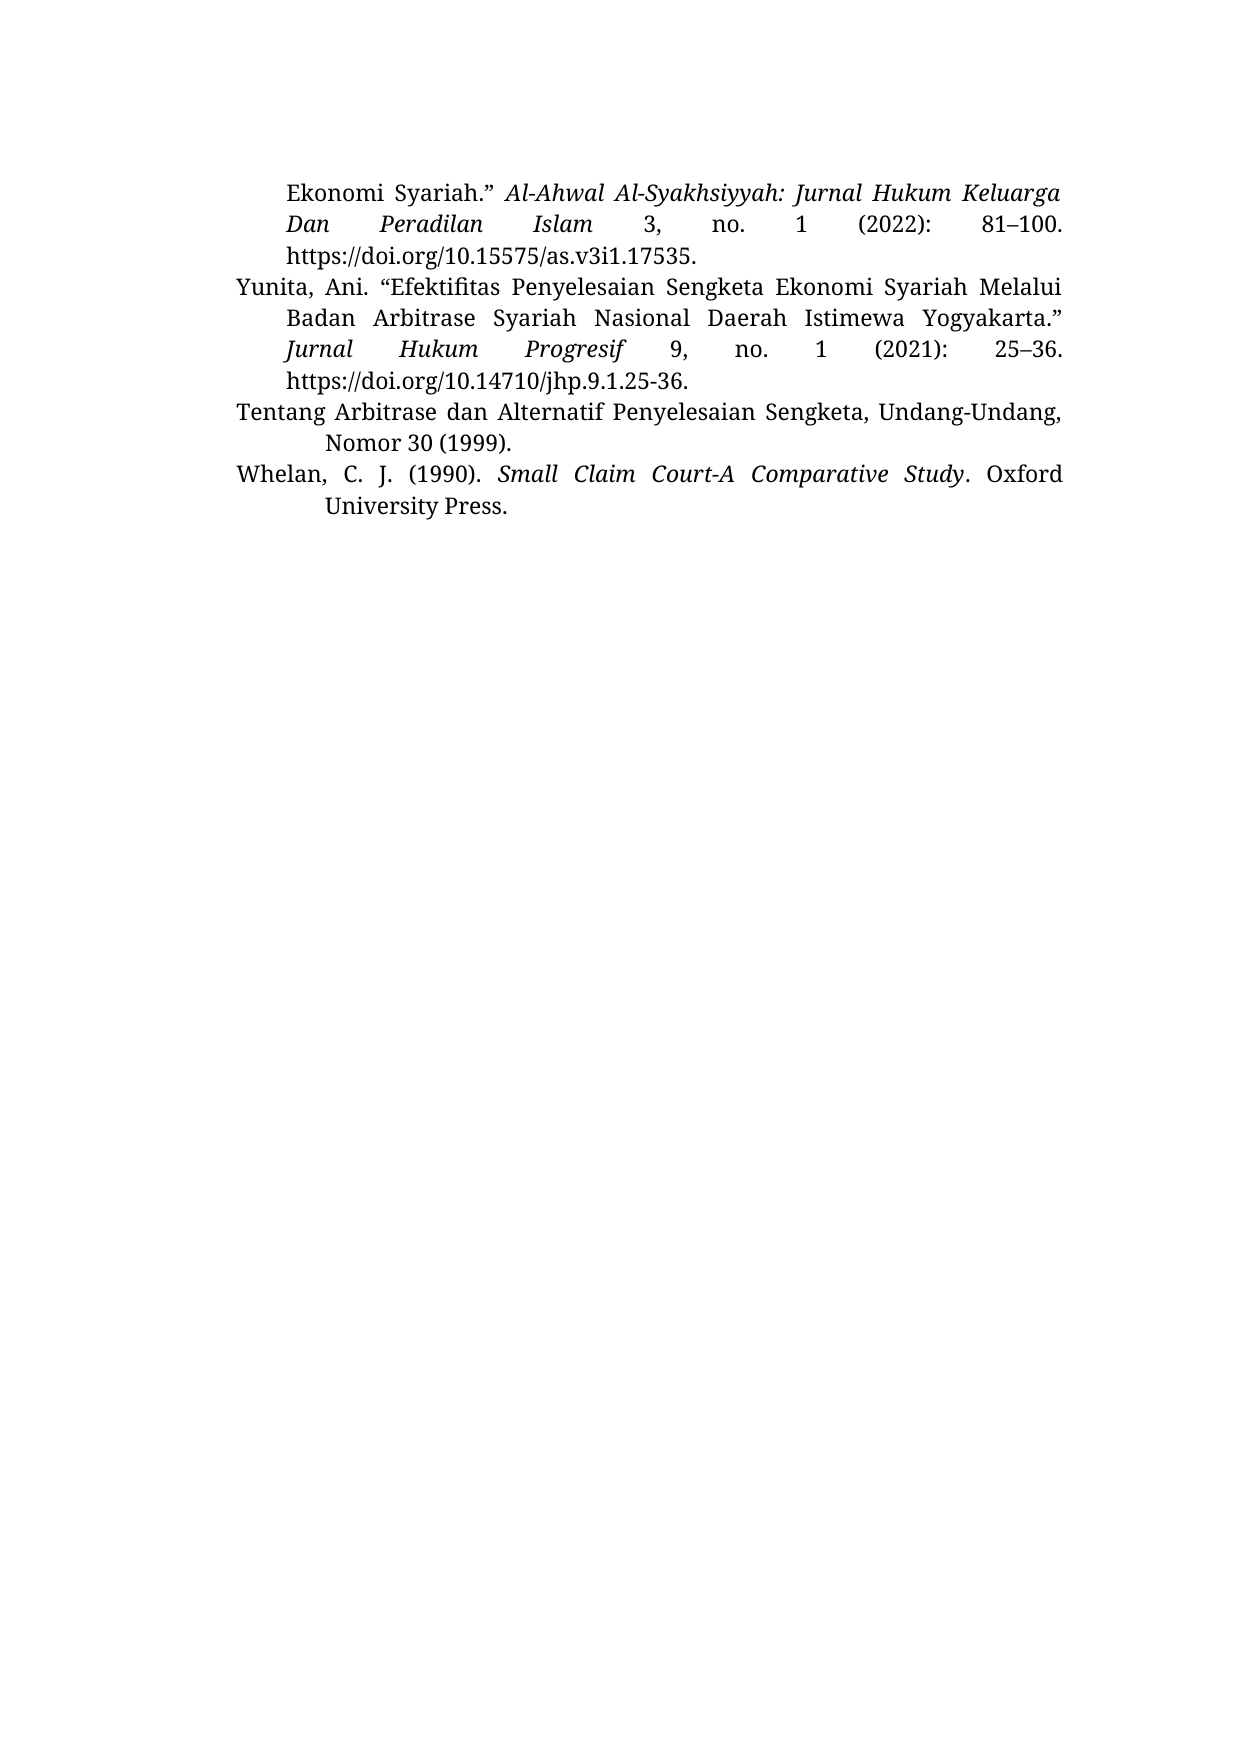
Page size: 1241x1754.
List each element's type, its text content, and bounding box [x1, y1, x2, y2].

text Yunita, Ani. “Efektifitas Penyelesaian Sengketa Ekonomi Syariah Melalui Badan Arbitrase Syariah Nasional Daerah Istimewa Yogyakarta.” Jurnal Hukum Progresif 9, no. 1 (2021): 25–36. https://doi.org/10.14710/jhp.9.1.25-36. [236, 271, 1063, 396]
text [236, 177, 1063, 271]
text Tentang Arbitrase dan Alternatif Penyelesaian Sengketa, Undang-Undang, Nomor 30 (1999). [236, 396, 1063, 458]
text Whelan, C. J. (1990). Small Claim Court-A Comparative Study. Oxford University Press. [236, 458, 1063, 521]
